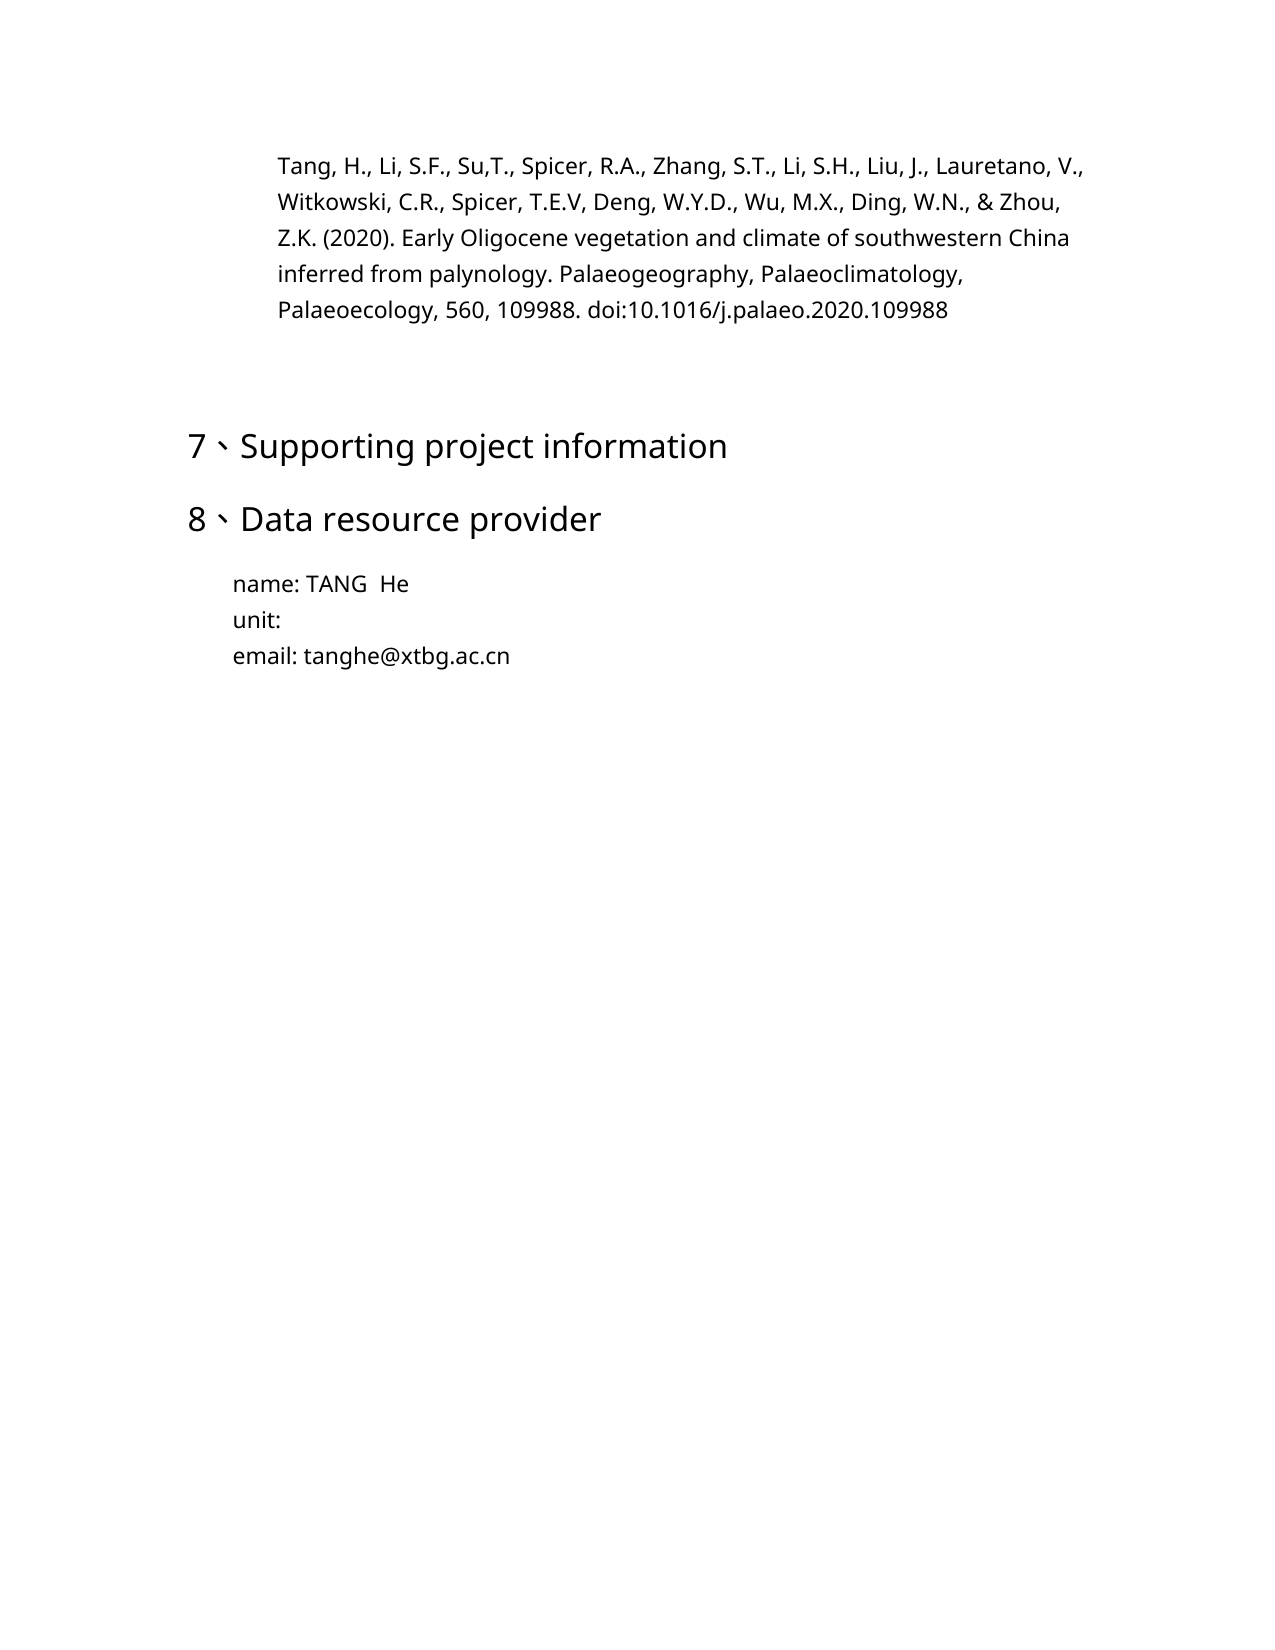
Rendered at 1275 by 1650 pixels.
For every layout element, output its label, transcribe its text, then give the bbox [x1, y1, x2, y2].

text 7、Supporting project information [187, 422, 1087, 468]
text Tang, H., Li, S.F., Su,T., Spicer, R.A., Zhang, S.T., Li, S.H., Liu, J., Lauretano, V., Witkowski, C.R., Spicer, T.E.V, Deng, W.Y.D., Wu, M.X., Ding, W.N., & Zhou, Z.K. (2020). Early Oligocene vegetation and climate of southwestern China inferred from palynology. Palaeogeography, Palaeoclimatology, Palaeoecology, 560, 109988. doi:10.1016/j.palaeo.2020.109988 [277, 150, 1087, 397]
text name: TANG He unit: email: tanghe@xtbg.ac.cn [232, 568, 1087, 743]
text 8、Data resource provider [187, 495, 1087, 541]
